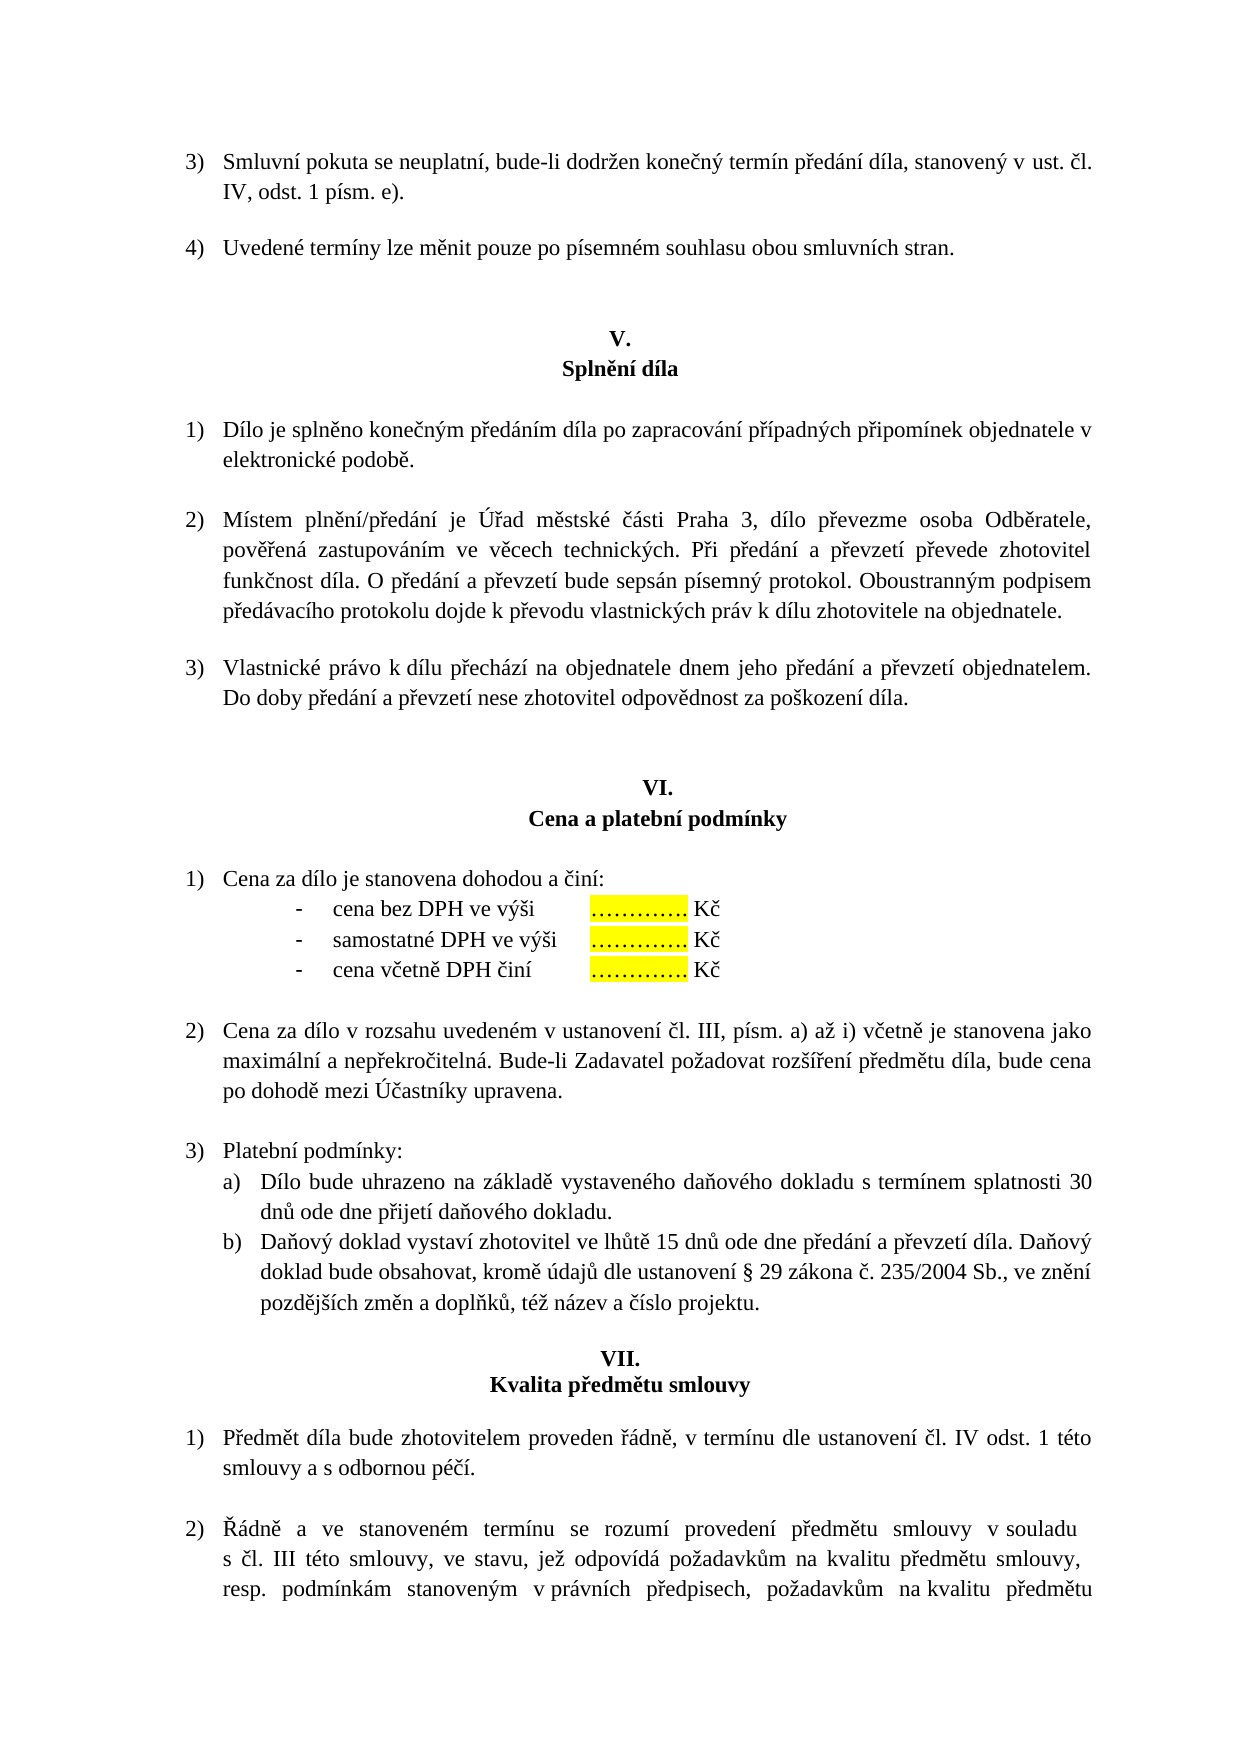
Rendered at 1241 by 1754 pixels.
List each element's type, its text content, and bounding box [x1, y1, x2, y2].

list Místem plnění/předání je Úřad městské části Praha 3, dílo převezme osoba Odběratele, pověřená zastupováním ve věcech technických. Při předání a převzetí převede zhotovitel funkčnost díla. O předání a převzetí bude sepsán písemný protokol. Oboustranným podpisem předávacího protokolu dojde k převodu vlastnických práv k dílu zhotovitele na objednatele. [185, 506, 1092, 623]
list Cena a platební podmínky [223, 804, 1092, 831]
list Dílo je splněno konečným předáním díla po zapracování případných připomínek objednatele v elektronické podobě. [185, 416, 1092, 472]
list Cena za dílo v rozsahu uvedeném v ustanovení čl. III, písm. a) až i) včetně je stanovena jako maximální a nepřekročitelná. Bude-li Zadavatel požadovat rozšíření předmětu díla, bude cena po dohodě mezi Účastníky upravena. [185, 1017, 1092, 1103]
list Smluvní pokuta se neuplatní, bude-li dodržen konečný termín předání díla, stanovený v ust. čl. IV, odst. 1 písm. e). [185, 148, 1092, 204]
list cena včetně DPH činí …………. Kč [295, 956, 590, 982]
list Předmět díla bude zhotovitelem proveden řádně, v termínu dle ustanovení čl. IV odst. 1 této smlouvy a s odbornou péčí. [185, 1424, 1092, 1481]
list Dílo bude uhrazeno na základě vystaveného daňového dokladu s termínem splatnosti 30 dnů ode dne přijetí daňového dokladu. [223, 1168, 1092, 1224]
list Daňový doklad vystaví zhotovitel ve lhůtě 15 dnů ode dne předání a převzetí díla. Daňový doklad bude obsahovat, kromě údajů dle ustanovení § 29 zákona č. 235/2004 Sb., ve znění pozdějších změn a doplňků, též název a číslo projektu. [223, 1228, 1092, 1315]
list Cena za dílo je stanovena dohodou a činí: [185, 865, 1092, 891]
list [185, 1515, 1092, 1602]
list cena včetně DPH činí …………. Kč [688, 956, 1092, 982]
list cena bez DPH ve výši …………. Kč [688, 895, 1092, 922]
text Kvalita předmětu smlouvy [148, 1371, 1092, 1398]
text VII. [148, 1345, 1092, 1371]
list samostatné DPH ve výši …………. Kč [295, 926, 590, 952]
text Splnění díla [148, 355, 1092, 382]
list Vlastnické právo k dílu přechází na objednatele dnem jeho předání a převzetí objednatelem. Do doby předání a převzetí nese zhotovitel odpovědnost za poškození díla. [185, 653, 1092, 710]
list cena bez DPH ve výši …………. Kč [295, 895, 590, 922]
text V. [148, 325, 1092, 351]
list VI. [223, 774, 1092, 801]
list samostatné DPH ve výši …………. Kč [688, 926, 1092, 952]
list Uvedené termíny lze měnit pouze po písemném souhlasu obou smluvních stran. [185, 234, 1092, 261]
list Platební podmínky: [185, 1137, 1092, 1164]
